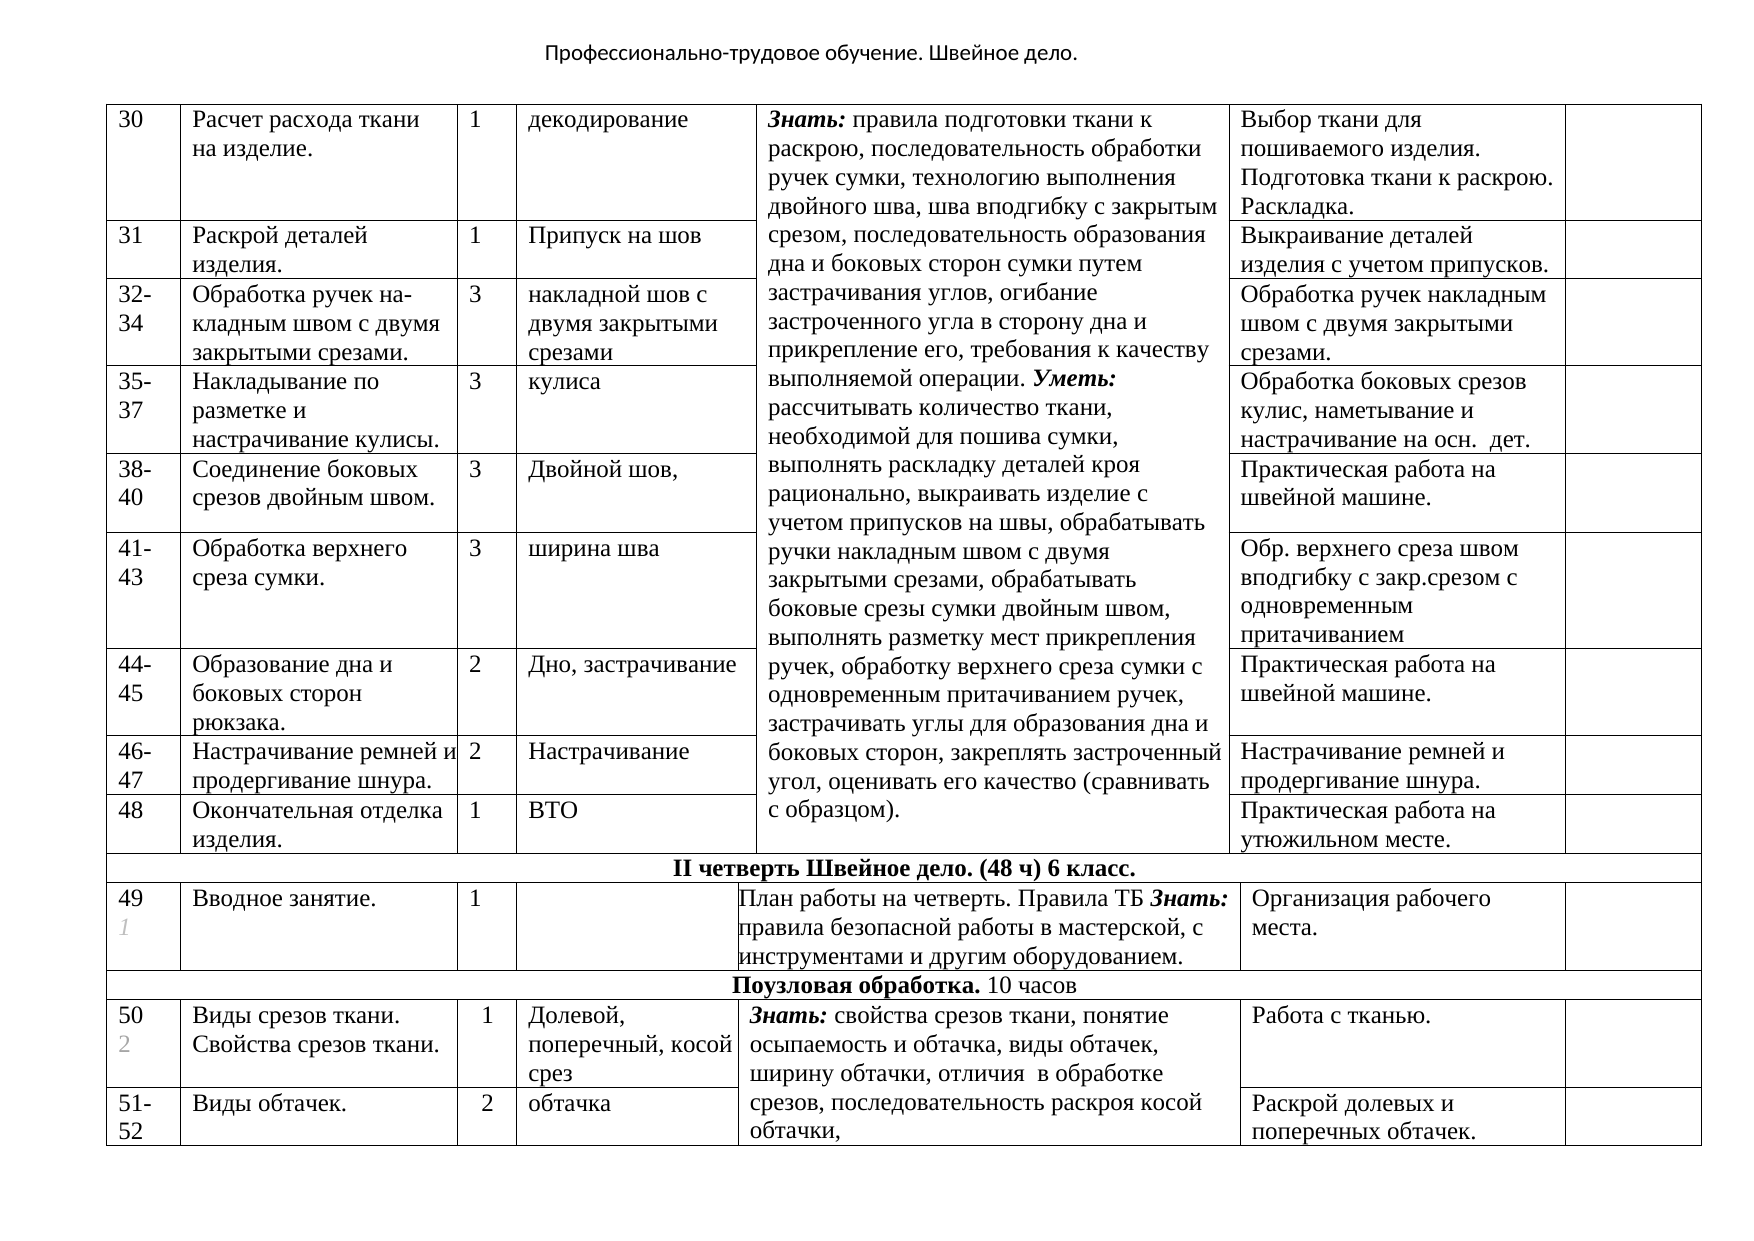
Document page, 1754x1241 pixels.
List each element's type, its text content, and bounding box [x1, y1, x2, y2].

table_cell Обработка верхнего среза сумки. [181, 533, 457, 648]
table_cell [1566, 736, 1701, 794]
table_cell Виды обтачек. [181, 1088, 457, 1145]
table_cell 3 [458, 454, 516, 532]
table_cell [1566, 795, 1701, 852]
table_cell 44-45 [107, 649, 180, 735]
table_cell Поузловая обработка. 10 часов [107, 971, 1701, 999]
table_cell [1566, 221, 1701, 278]
table_cell Соединение боковых срезов двойным швом. [181, 454, 457, 532]
table_cell декодирование [517, 105, 756, 219]
table_cell План работы на четверть. Правила ТБ Знать: правила безопасной работы в мастерской, с инструментами и другим оборудованием. [739, 883, 1240, 969]
table_cell 30 [107, 105, 180, 219]
table_cell 46-47 [107, 736, 180, 794]
table_cell 49 1 [107, 883, 180, 969]
table_cell 41-43 [107, 533, 180, 648]
table_cell 51-52 [107, 1088, 180, 1145]
table_cell кулиса [517, 366, 756, 453]
table_cell [1566, 883, 1701, 969]
table_cell [1566, 454, 1701, 532]
table_cell ширина шва [517, 533, 756, 648]
table_cell 1 [458, 105, 516, 219]
table_cell накладной шов с двумя закрытыми срезами [517, 279, 756, 365]
table_cell [1566, 649, 1701, 735]
table_cell Обработка боковых срезов кулис, наметывание и настрачивание на осн. дет. [1230, 366, 1565, 453]
table_cell 35-37 [107, 366, 180, 453]
table_cell Виды срезов ткани. Свойства срезов ткани. [181, 1000, 457, 1087]
table_cell [1566, 279, 1701, 365]
table_cell Настрачивание ремней и продергивание шнура. [181, 736, 457, 794]
table_cell 3 [458, 366, 516, 453]
table_cell 48 [107, 795, 180, 852]
table_cell 1 [458, 883, 516, 969]
table_cell Практическая работа на утюжильном месте. [1230, 795, 1565, 852]
table_cell [1566, 366, 1701, 453]
table_cell Выкраивание деталей изделия с учетом припусков. [1230, 221, 1565, 278]
table_cell обтачка [517, 1088, 738, 1145]
table_cell Настрачивание ремней и продергивание шнура. [1230, 736, 1565, 794]
table_cell Расчет расхода ткани на изделие. [181, 105, 457, 219]
table_cell 2 [458, 649, 516, 735]
table_cell Организация рабочего места. [1241, 883, 1565, 969]
table_cell Раскрой деталей изделия. [181, 221, 457, 278]
table_cell 1 [458, 221, 516, 278]
table_cell Настрачивание [517, 736, 756, 794]
table_cell 1 [458, 1000, 516, 1087]
table_cell 2 [458, 736, 516, 794]
table_cell [517, 883, 738, 969]
table_cell Выбор ткани для пошиваемого изделия. Подготовка ткани к раскрою. Раскладка. [1230, 105, 1565, 219]
table_cell [1566, 533, 1701, 648]
table_cell Окончательная отделка изделия. [181, 795, 457, 852]
table_cell Двойной шов, [517, 454, 756, 532]
table_cell 1 [458, 795, 516, 852]
table_cell Обр. верхнего среза швом вподгибку с закр.срезом с одновременным притачиванием [1230, 533, 1565, 648]
table_cell 3 [458, 279, 516, 365]
table_cell Дно, застрачивание [517, 649, 756, 735]
table_cell 50 2 [107, 1000, 180, 1087]
table_cell [1566, 1088, 1701, 1145]
table_cell II четверть Швейное дело. (48 ч) 6 класс. [107, 854, 1701, 882]
table_cell 3 [458, 533, 516, 648]
table_cell Обработка ручек накладным швом с двумя закрытыми срезами. [1230, 279, 1565, 365]
table_cell [1566, 1000, 1701, 1087]
table_cell 31 [107, 221, 180, 278]
table_cell Раскрой долевых и поперечных обтачек. [1241, 1088, 1565, 1145]
table_cell Образование дна и боковых сторон рюкзака. [181, 649, 457, 735]
table_cell Знать: правила подготовки ткани к раскрою, последовательность обработки ручек сумки, технологию выполнения двойного шва, шва вподгибку с закрытым срезом, последовательность образования дна и боковых сторон сумки путем застрачивания углов, огибание застроченного угла в сторону дна и прикрепление его, требования к качеству выполняемой операции. Уметь: рассчитывать количество ткани, необходимой для пошива сумки, выполнять раскладку деталей кроя рационально, выкраивать изделие с учетом припусков на швы, обрабатывать ручки накладным швом с двумя закрытыми срезами, обрабатывать боковые срезы сумки двойным швом, выполнять разметку мест прикрепления ручек, обработку верхнего среза сумки с одновременным притачиванием ручек, застрачивать углы для образования дна и боковых сторон, закреплять застроченный угол, оценивать его качество (сравнивать с образцом). [757, 105, 1229, 852]
table_cell Обработка ручек накладным швом с двумя закрытыми срезами. [181, 279, 457, 365]
table_cell ВТО [517, 795, 756, 852]
table_cell Практическая работа на швейной машине. [1230, 454, 1565, 532]
table_cell Знать: свойства срезов ткани, понятие осыпаемость и обтачка, виды обтачек, ширину обтачки, отличия в обработке срезов, последовательность раскроя косой обтачки, Уметь: обрабатывать долевые и поперечные срезы ткани обтачками на лицевую и изнаночную стороны. Проверять качество выполненной работы. Производить раскрой косой обтачки, соединять косые обтачки, обрабатывать закругленный срез одинарной косой обтачкой с открытым срезом. [739, 1000, 1240, 1145]
table_cell Вводное занятие. [181, 883, 457, 969]
table_cell 32-34 [107, 279, 180, 365]
table_cell Припуск на шов [517, 221, 756, 278]
table_cell Работа с тканью. [1241, 1000, 1565, 1087]
table_cell Практическая работа на швейной машине. [1230, 649, 1565, 735]
table_cell 38-40 [107, 454, 180, 532]
table_cell 2 [458, 1088, 516, 1145]
table_cell [1566, 105, 1701, 219]
table_cell Долевой, поперечный, косой срез [517, 1000, 738, 1087]
table_cell Накладывание по разметке и настрачивание кулисы. [181, 366, 457, 453]
